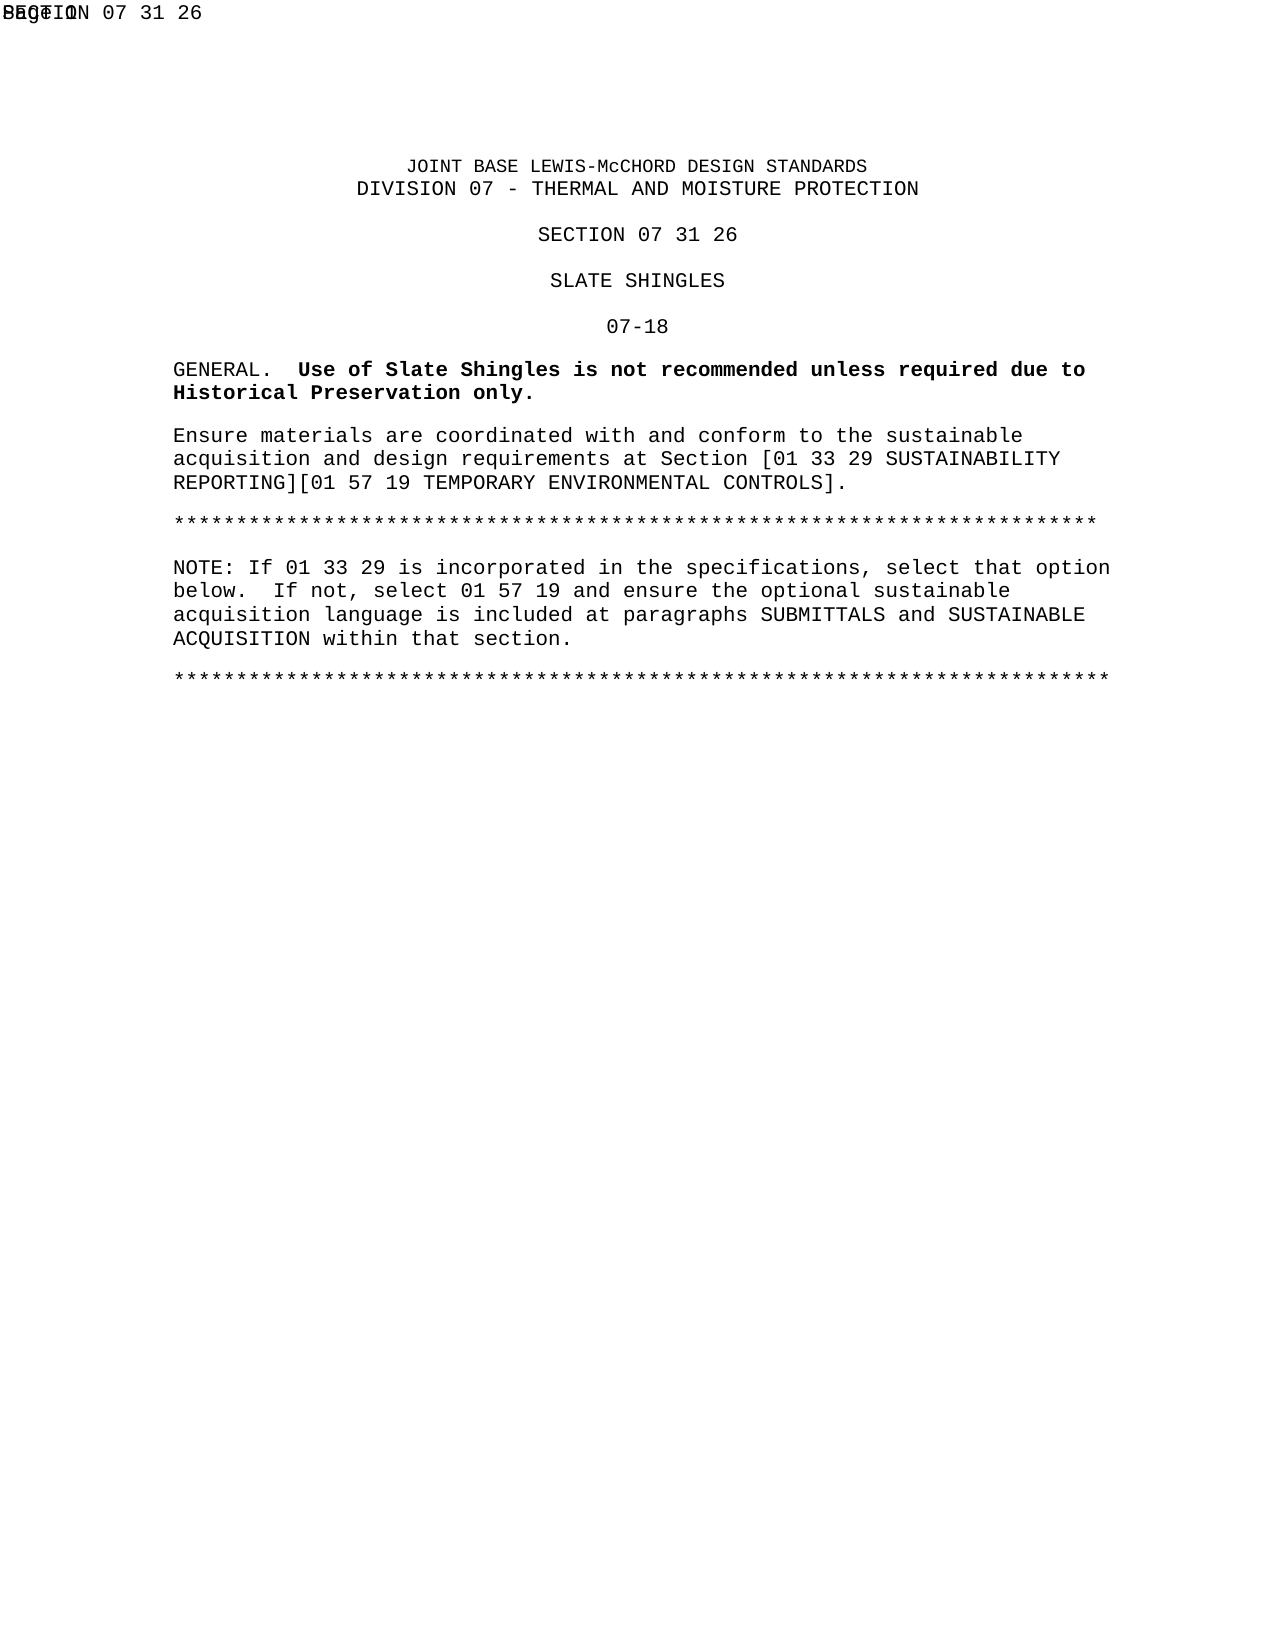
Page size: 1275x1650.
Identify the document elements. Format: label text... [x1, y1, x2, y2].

text SLATE SHINGLES [166, 270, 1109, 293]
text ************************************************************************** [173, 514, 1133, 538]
text JOINT BASE LEWIS-McCHORD DESIGN STANDARDS [139, 157, 1133, 178]
text DIVISION 07 - THERMAL AND MOISTURE PROTECTION SECTION 07 31 26 [356, 178, 919, 248]
text NOTE: If 01 33 29 is incorporated in the specifications, select that option below. If not, select 01 57 19 and ensure the optional sustainable acquisition language is included at paragraphs SUBMITTALS and SUSTAINABLE ACQUISITION within that section. [173, 557, 1133, 651]
subtitle 07-18 [166, 316, 1109, 340]
text Ensure materials are coordinated with and conform to the sustainable acquisition and design requirements at Section [01 33 29 SUSTAINABILITY REPORTING][01 57 19 TEMPORARY ENVIRONMENTAL CONTROLS]. [173, 424, 1133, 496]
text GENERAL. Use of Slate Shingles is not recommended unless required due to Historical Preservation only. [173, 358, 1133, 406]
text *************************************************************************** [173, 670, 1133, 694]
